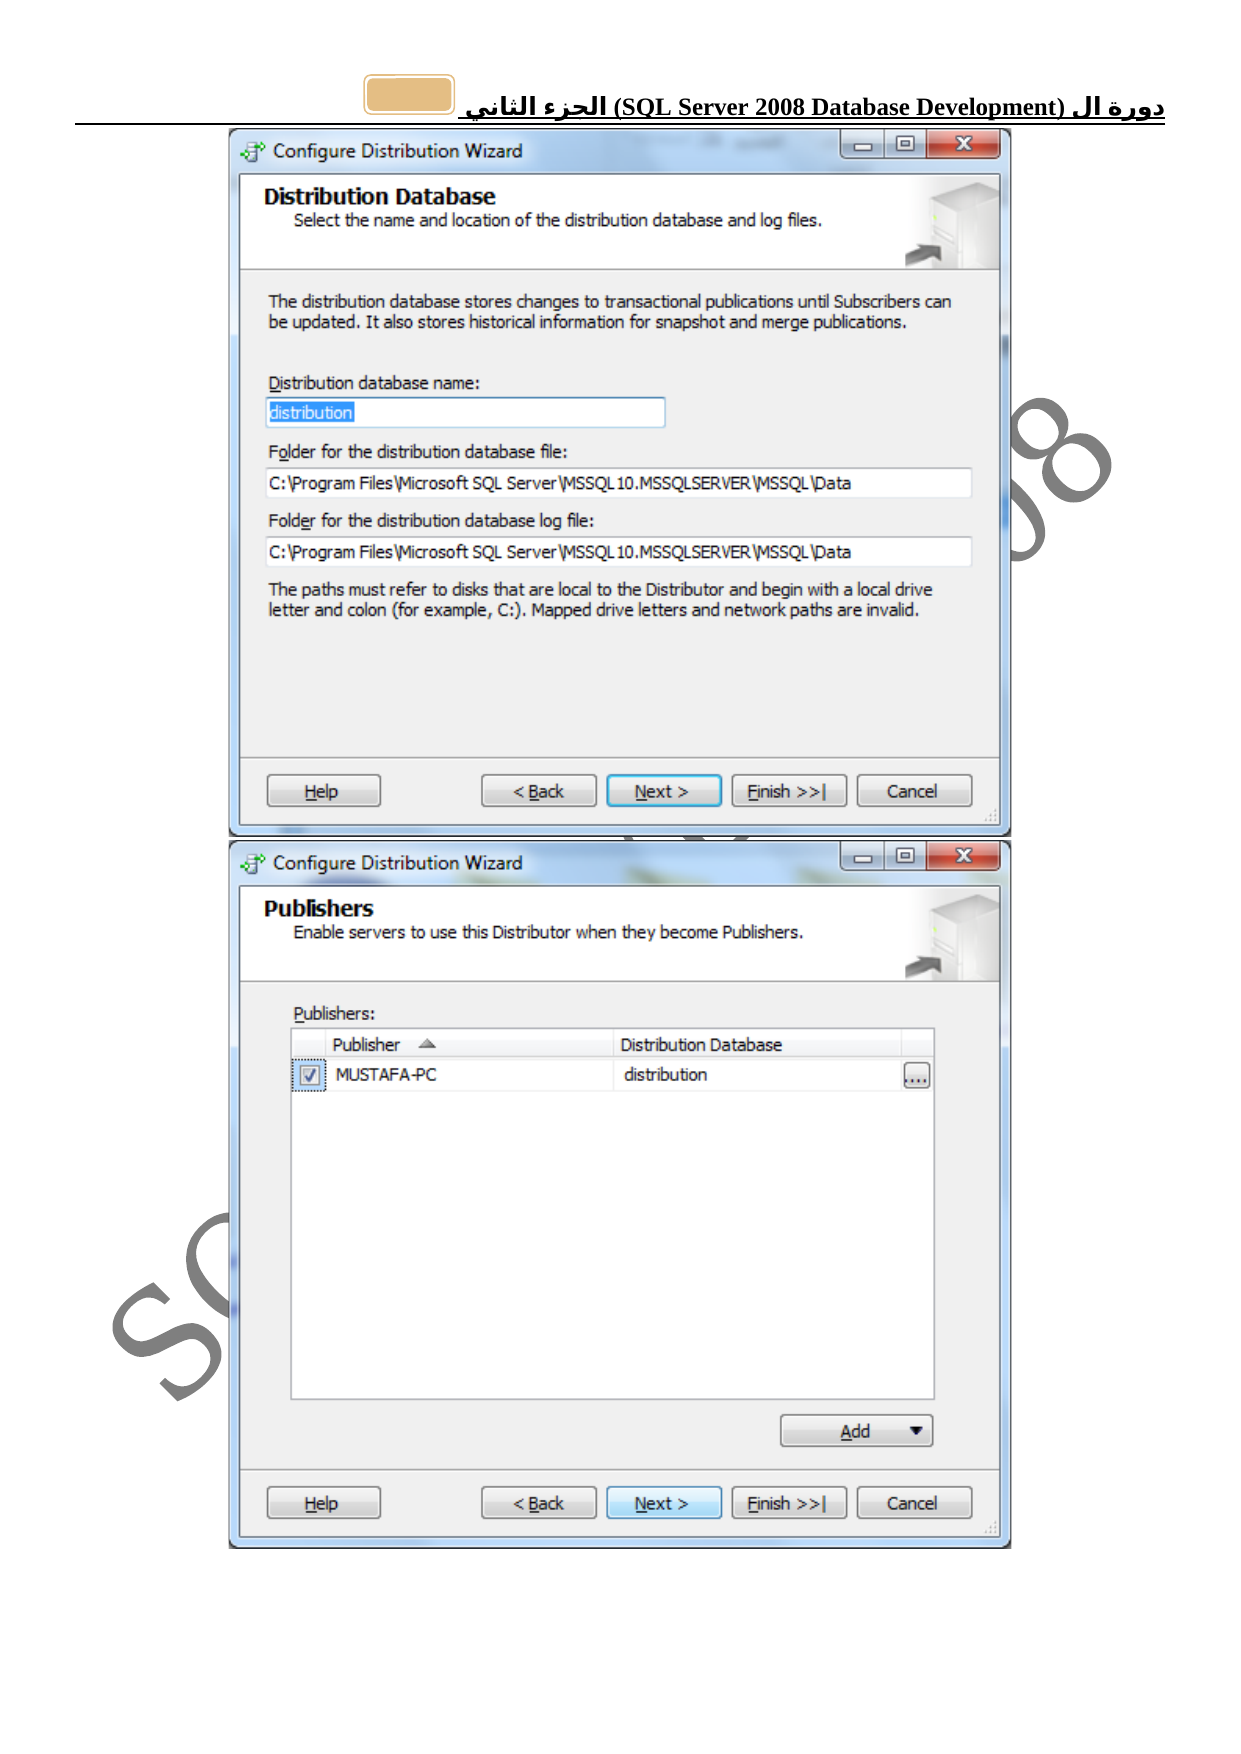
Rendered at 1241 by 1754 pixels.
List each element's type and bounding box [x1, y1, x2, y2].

picture [228, 128, 1012, 837]
picture [228, 840, 1012, 1549]
